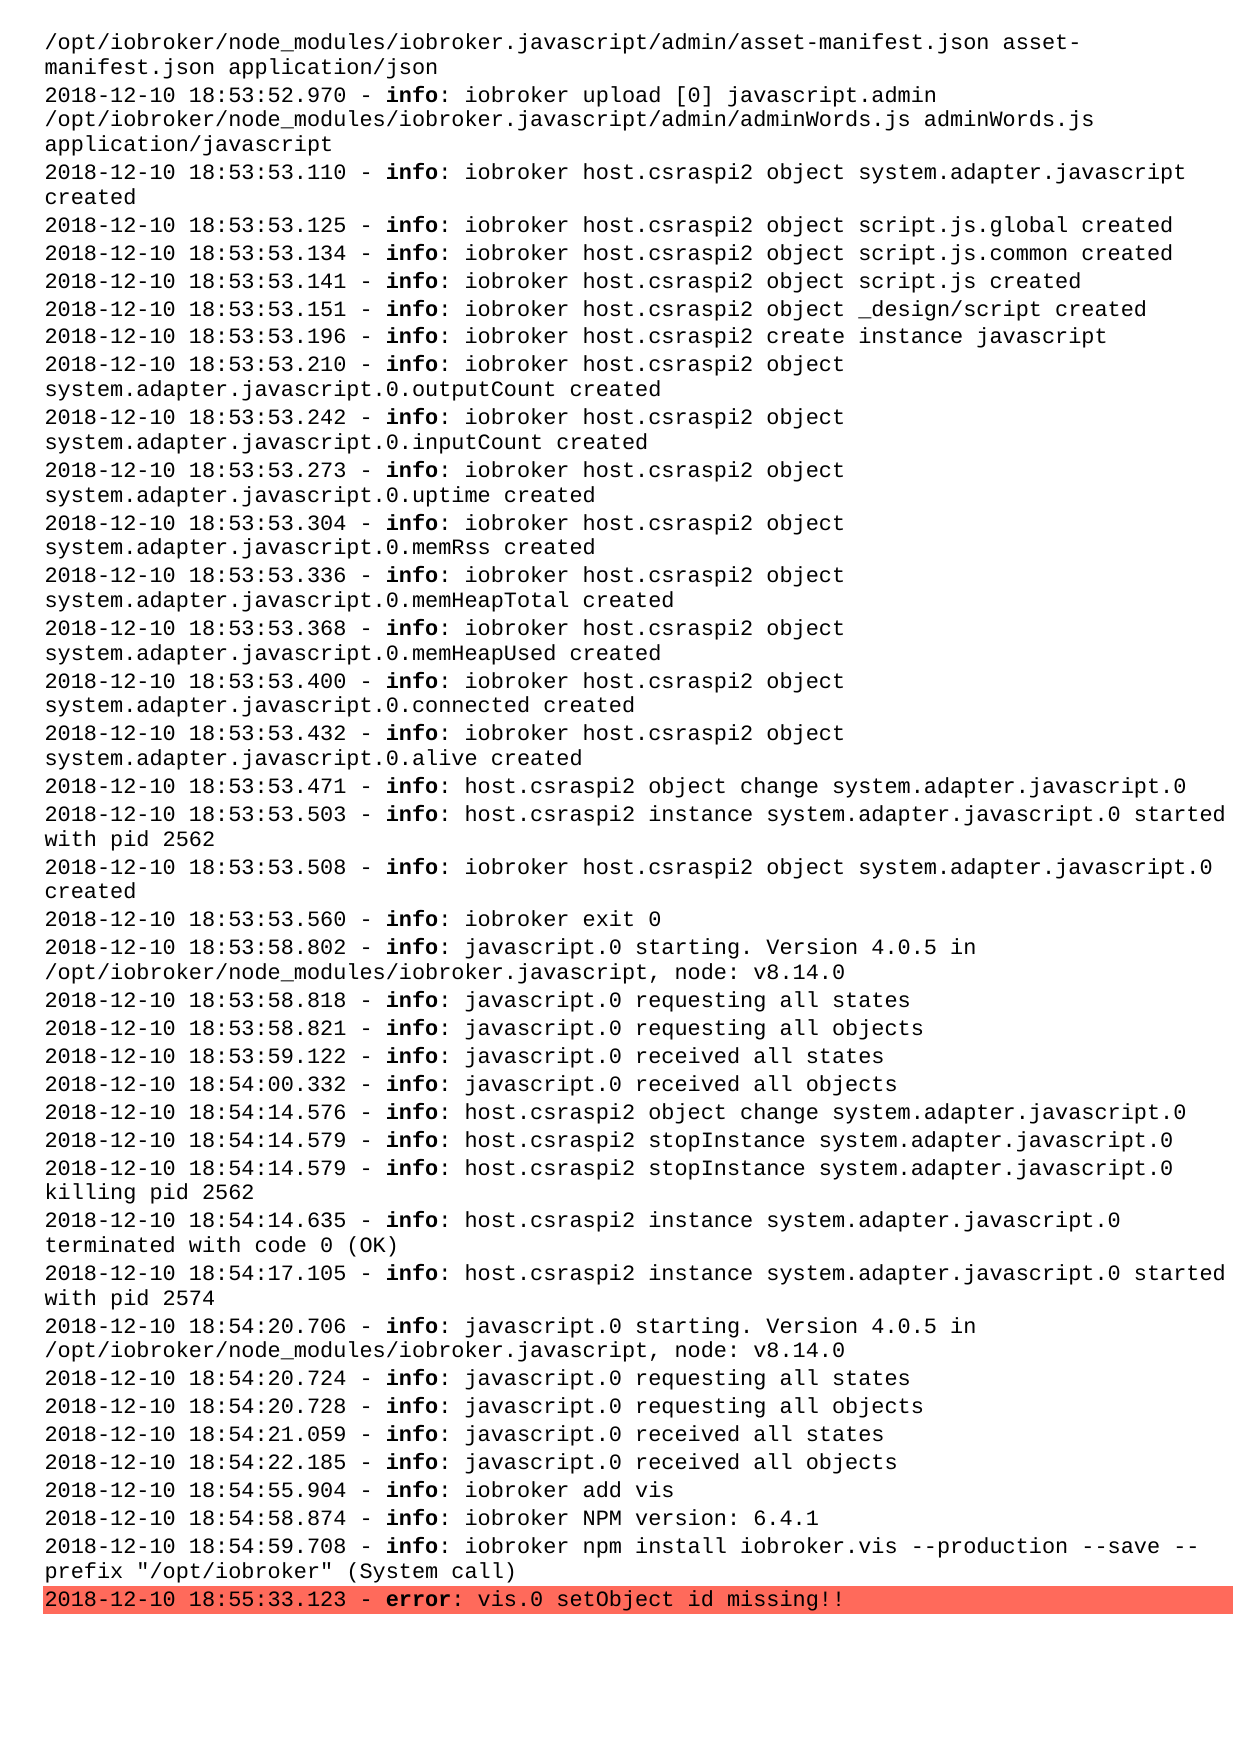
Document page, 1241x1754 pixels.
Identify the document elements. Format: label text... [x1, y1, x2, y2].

table_cell 2018-12-10 18:53:53.304 - info: iobroker host.csraspi2 object system.adapter.javascript.0.memRss created [43, 510, 1233, 563]
table_cell 2018-12-10 18:54:20.728 - info: javascript.0 requesting all objects [43, 1394, 1233, 1422]
table_cell 2018-12-10 18:54:14.579 - info: host.csraspi2 stopInstance system.adapter.javascript.0 killing pid 2562 [43, 1155, 1233, 1208]
table_cell 2018-12-10 18:54:59.708 - info: iobroker npm install iobroker.vis --production --save --prefix "/opt/iobroker" (System call) [43, 1534, 1233, 1586]
table_cell 2018-12-10 18:53:58.821 - info: javascript.0 requesting all objects [43, 1016, 1233, 1043]
table_cell 2018-12-10 18:53:53.210 - info: iobroker host.csraspi2 object system.adapter.javascript.0.outputCount created [43, 352, 1233, 405]
table_cell 2018-12-10 18:54:21.059 - info: javascript.0 received all states [43, 1422, 1233, 1450]
table_cell 2018-12-10 18:53:53.141 - info: iobroker host.csraspi2 object script.js created [43, 268, 1233, 296]
table_cell 2018-12-10 18:54:20.724 - info: javascript.0 requesting all states [43, 1366, 1233, 1394]
table_cell 2018-12-10 18:53:53.368 - info: iobroker host.csraspi2 object system.adapter.javascript.0.memHeapUsed created [43, 616, 1233, 668]
table_cell 2018-12-10 18:53:53.432 - info: iobroker host.csraspi2 object system.adapter.javascript.0.alive created [43, 721, 1233, 774]
table_cell 2018-12-10 18:53:53.134 - info: iobroker host.csraspi2 object script.js.common created [43, 240, 1233, 268]
table_cell 2018-12-10 18:53:53.508 - info: iobroker host.csraspi2 object system.adapter.javascript.0 created [43, 854, 1233, 907]
table_cell 2018-12-10 18:53:53.110 - info: iobroker host.csraspi2 object system.adapter.javascript created [43, 160, 1233, 212]
table_cell 2018-12-10 18:54:55.904 - info: iobroker add vis [43, 1478, 1233, 1506]
table_cell 2018-12-10 18:55:33.123 - error: vis.0 setObject id missing!! [43, 1586, 1233, 1614]
table_cell 2018-12-10 18:53:53.273 - info: iobroker host.csraspi2 object system.adapter.javascript.0.uptime created [43, 458, 1233, 510]
table_cell 2018-12-10 18:53:53.151 - info: iobroker host.csraspi2 object _design/script created [43, 296, 1233, 324]
table_cell 2018-12-10 18:54:14.579 - info: host.csraspi2 stopInstance system.adapter.javascript.0 [43, 1127, 1233, 1155]
table_cell 2018-12-10 18:54:58.874 - info: iobroker NPM version: 6.4.1 [43, 1506, 1233, 1533]
table_cell 2018-12-10 18:53:52.970 - info: iobroker upload [0] javascript.admin /opt/iobroker/node_modules/iobroker.javascript/admin/adminWords.js adminWords.js application/javascript [43, 82, 1233, 160]
table_cell 2018-12-10 18:53:58.802 - info: javascript.0 starting. Version 4.0.5 in /opt/iobroker/node_modules/iobroker.javascript, node: v8.14.0 [43, 935, 1233, 988]
table_cell 2018-12-10 18:54:17.105 - info: host.csraspi2 instance system.adapter.javascript.0 started with pid 2574 [43, 1261, 1233, 1313]
table_cell 2018-12-10 18:53:53.196 - info: iobroker host.csraspi2 create instance javascript [43, 324, 1233, 352]
table_cell 2018-12-10 18:53:53.560 - info: iobroker exit 0 [43, 907, 1233, 935]
table_cell 2018-12-10 18:54:20.706 - info: javascript.0 starting. Version 4.0.5 in /opt/iobroker/node_modules/iobroker.javascript, node: v8.14.0 [43, 1313, 1233, 1366]
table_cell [43, 30, 1233, 82]
table_cell 2018-12-10 18:53:53.125 - info: iobroker host.csraspi2 object script.js.global created [43, 213, 1233, 240]
table_cell 2018-12-10 18:53:53.471 - info: host.csraspi2 object change system.adapter.javascript.0 [43, 774, 1233, 802]
table_cell 2018-12-10 18:53:53.503 - info: host.csraspi2 instance system.adapter.javascript.0 started with pid 2562 [43, 802, 1233, 854]
table_cell 2018-12-10 18:53:53.400 - info: iobroker host.csraspi2 object system.adapter.javascript.0.connected created [43, 668, 1233, 721]
table_cell 2018-12-10 18:53:59.122 - info: javascript.0 received all states [43, 1044, 1233, 1071]
table_cell 2018-12-10 18:53:53.336 - info: iobroker host.csraspi2 object system.adapter.javascript.0.memHeapTotal created [43, 563, 1233, 616]
table_cell 2018-12-10 18:54:14.576 - info: host.csraspi2 object change system.adapter.javascript.0 [43, 1099, 1233, 1127]
table_cell 2018-12-10 18:54:00.332 - info: javascript.0 received all objects [43, 1071, 1233, 1099]
table_cell 2018-12-10 18:53:58.818 - info: javascript.0 requesting all states [43, 988, 1233, 1016]
table_cell 2018-12-10 18:53:53.242 - info: iobroker host.csraspi2 object system.adapter.javascript.0.inputCount created [43, 405, 1233, 457]
table_cell 2018-12-10 18:54:22.185 - info: javascript.0 received all objects [43, 1450, 1233, 1478]
table_cell 2018-12-10 18:54:14.635 - info: host.csraspi2 instance system.adapter.javascript.0 terminated with code 0 (OK) [43, 1208, 1233, 1261]
